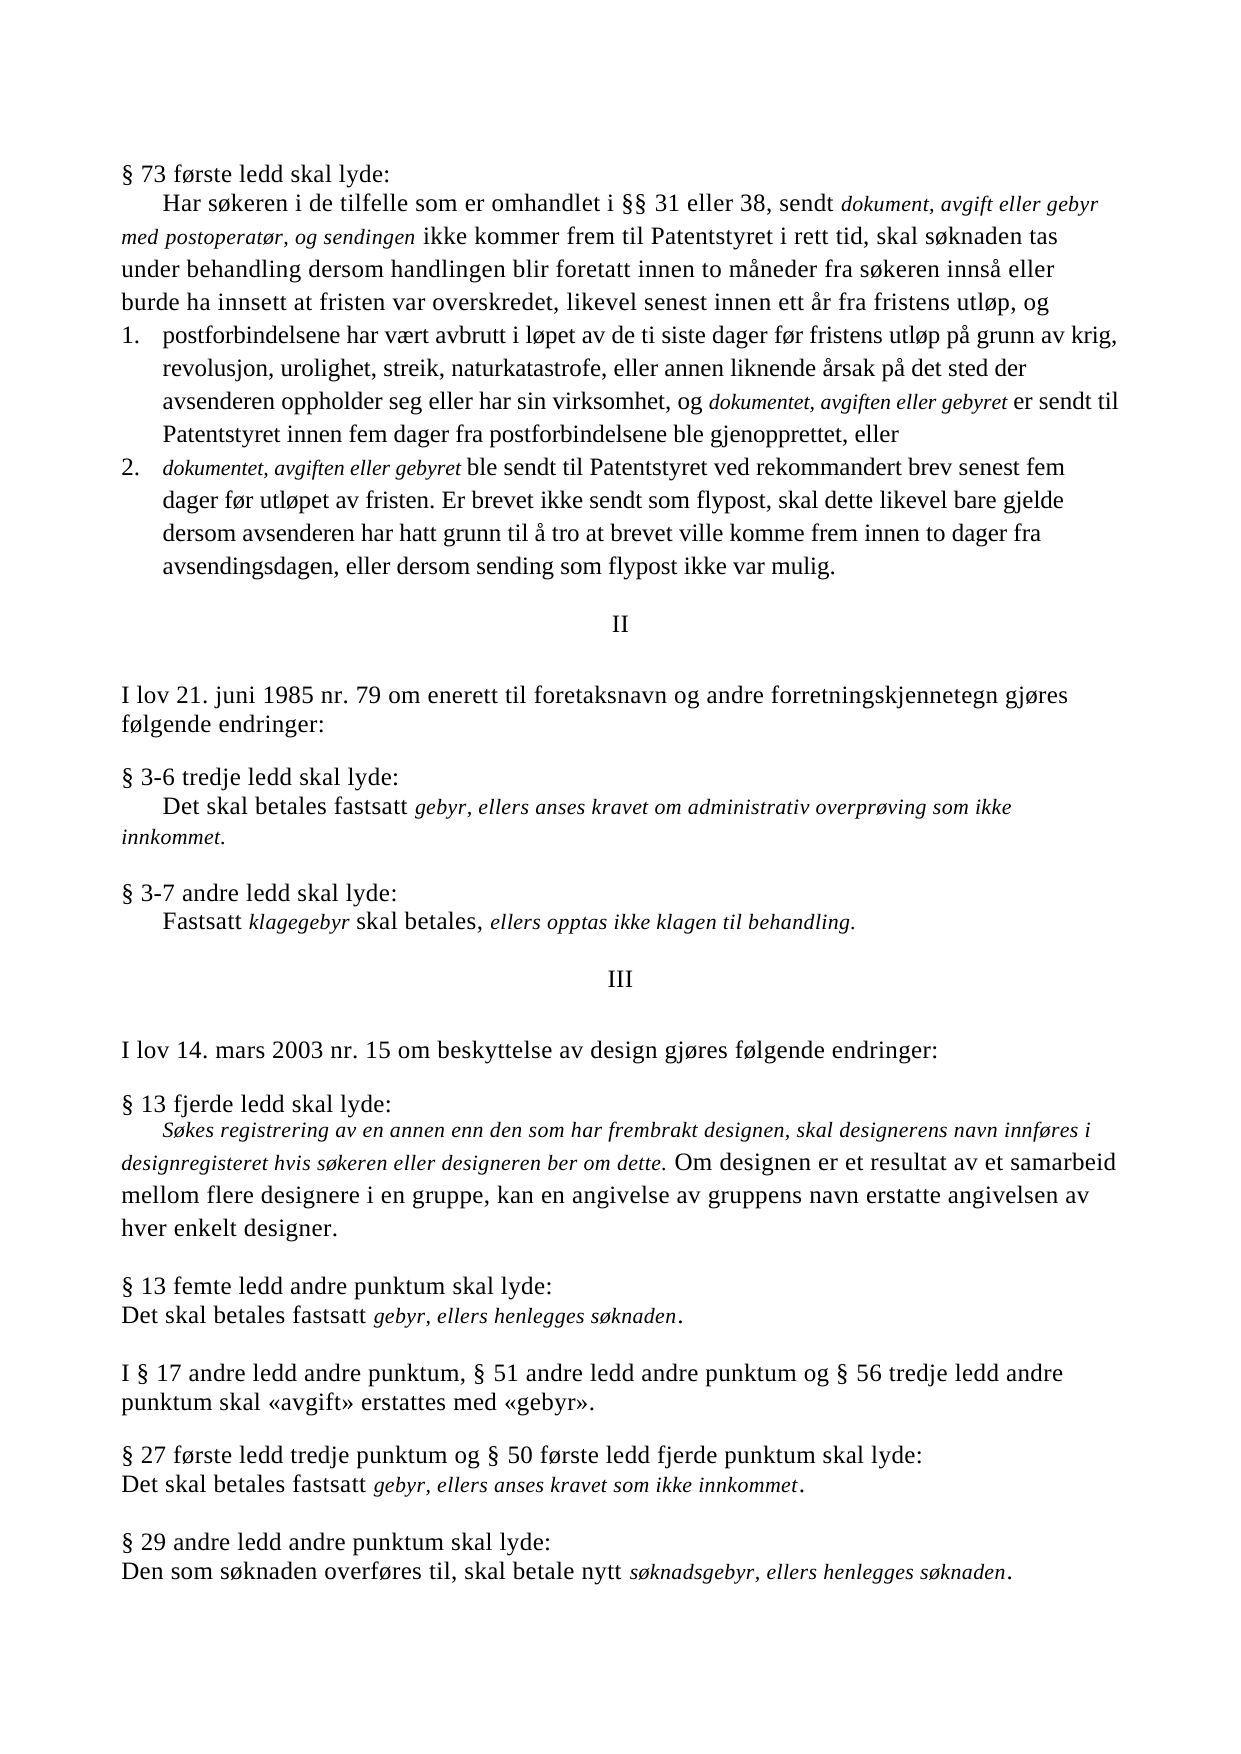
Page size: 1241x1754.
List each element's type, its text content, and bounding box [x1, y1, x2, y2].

text § 27 første ledd tredje punktum og § 50 første ledd fjerde punktum skal lyde: [121, 1440, 1119, 1469]
text Søkes registrering av en annen enn den som har frembrakt designen, skal designerens navn innføres i designregisteret hvis søkeren eller designeren ber om dette. Om designen er et resultat av et samarbeid mellom flere designere i en gruppe, kan en angivelse av gruppens navn erstatte angivelsen av hver enkelt designer. [121, 1117, 1119, 1242]
text § 73 første ledd skal lyde: [121, 159, 1119, 188]
text § 3-7 andre ledd skal lyde: [121, 878, 1119, 906]
text Det skal betales fastsatt gebyr, ellers henlegges søknaden. [121, 1300, 1119, 1328]
text I lov 14. mars 2003 nr. 15 om beskyttelse av design gjøres følgende endringer: [121, 1035, 1119, 1064]
list 1. postforbindelsene har vært avbrutt i løpet av de ti siste dager før fristens utløp på grunn av krig, revolusjon, urolighet, streik, naturkatastrofe, eller annen liknende årsak på det sted der avsenderen oppholder seg eller har sin virksomhet, og dokumentet, avgiften eller gebyret er sendt til Patentstyret innen fem dager fra postforbindelsene ble gjenopprettet, eller [121, 320, 1119, 448]
text § 13 fjerde ledd skal lyde: [121, 1089, 1119, 1117]
text I lov 21. juni 1985 nr. 79 om enerett til foretaksnavn og andre forretningskjennetegn gjøres følgende endringer: [121, 680, 1119, 737]
text Fastsatt klagegebyr skal betales, ellers opptas ikke klagen til behandling. [121, 906, 1119, 935]
list 2. dokumentet, avgiften eller gebyret ble sendt til Patentstyret ved rekommandert brev senest fem dager før utløpet av fristen. Er brevet ikke sendt som flypost, skal dette likevel bare gjelde dersom avsenderen har hatt grunn til å tro at brevet ville komme frem innen to dager fra avsendingsdagen, eller dersom sending som flypost ikke var mulig. [121, 452, 1119, 580]
text Det skal betales fastsatt gebyr, ellers anses kravet som ikke innkommet. [121, 1469, 1119, 1498]
text § 29 andre ledd andre punktum skal lyde: [121, 1527, 1119, 1556]
text III [121, 964, 1119, 993]
text II [121, 609, 1119, 638]
text § 13 femte ledd andre punktum skal lyde: [121, 1271, 1119, 1300]
text Det skal betales fastsatt gebyr, ellers anses kravet om administrativ overprøving som ikke innkommet. [121, 791, 1119, 849]
text Har søkeren i de tilfelle som er omhandlet i §§ 31 eller 38, sendt dokument, avgift eller gebyr med postoperatør, og sendingen ikke kommer frem til Patentstyret i rett tid, skal søknaden tas under behandling dersom handlingen blir foretatt innen to måneder fra søkeren innså eller burde ha innsett at fristen var overskredet, likevel senest innen ett år fra fristens utløp, og [121, 188, 1119, 316]
text Den som søknaden overføres til, skal betale nytt søknadsgebyr, ellers henlegges søknaden. [121, 1556, 1119, 1584]
text I § 17 andre ledd andre punktum, § 51 andre ledd andre punktum og § 56 tredje ledd andre punktum skal «avgift» erstattes med «gebyr». [121, 1358, 1119, 1415]
text § 3-6 tredje ledd skal lyde: [121, 762, 1119, 791]
